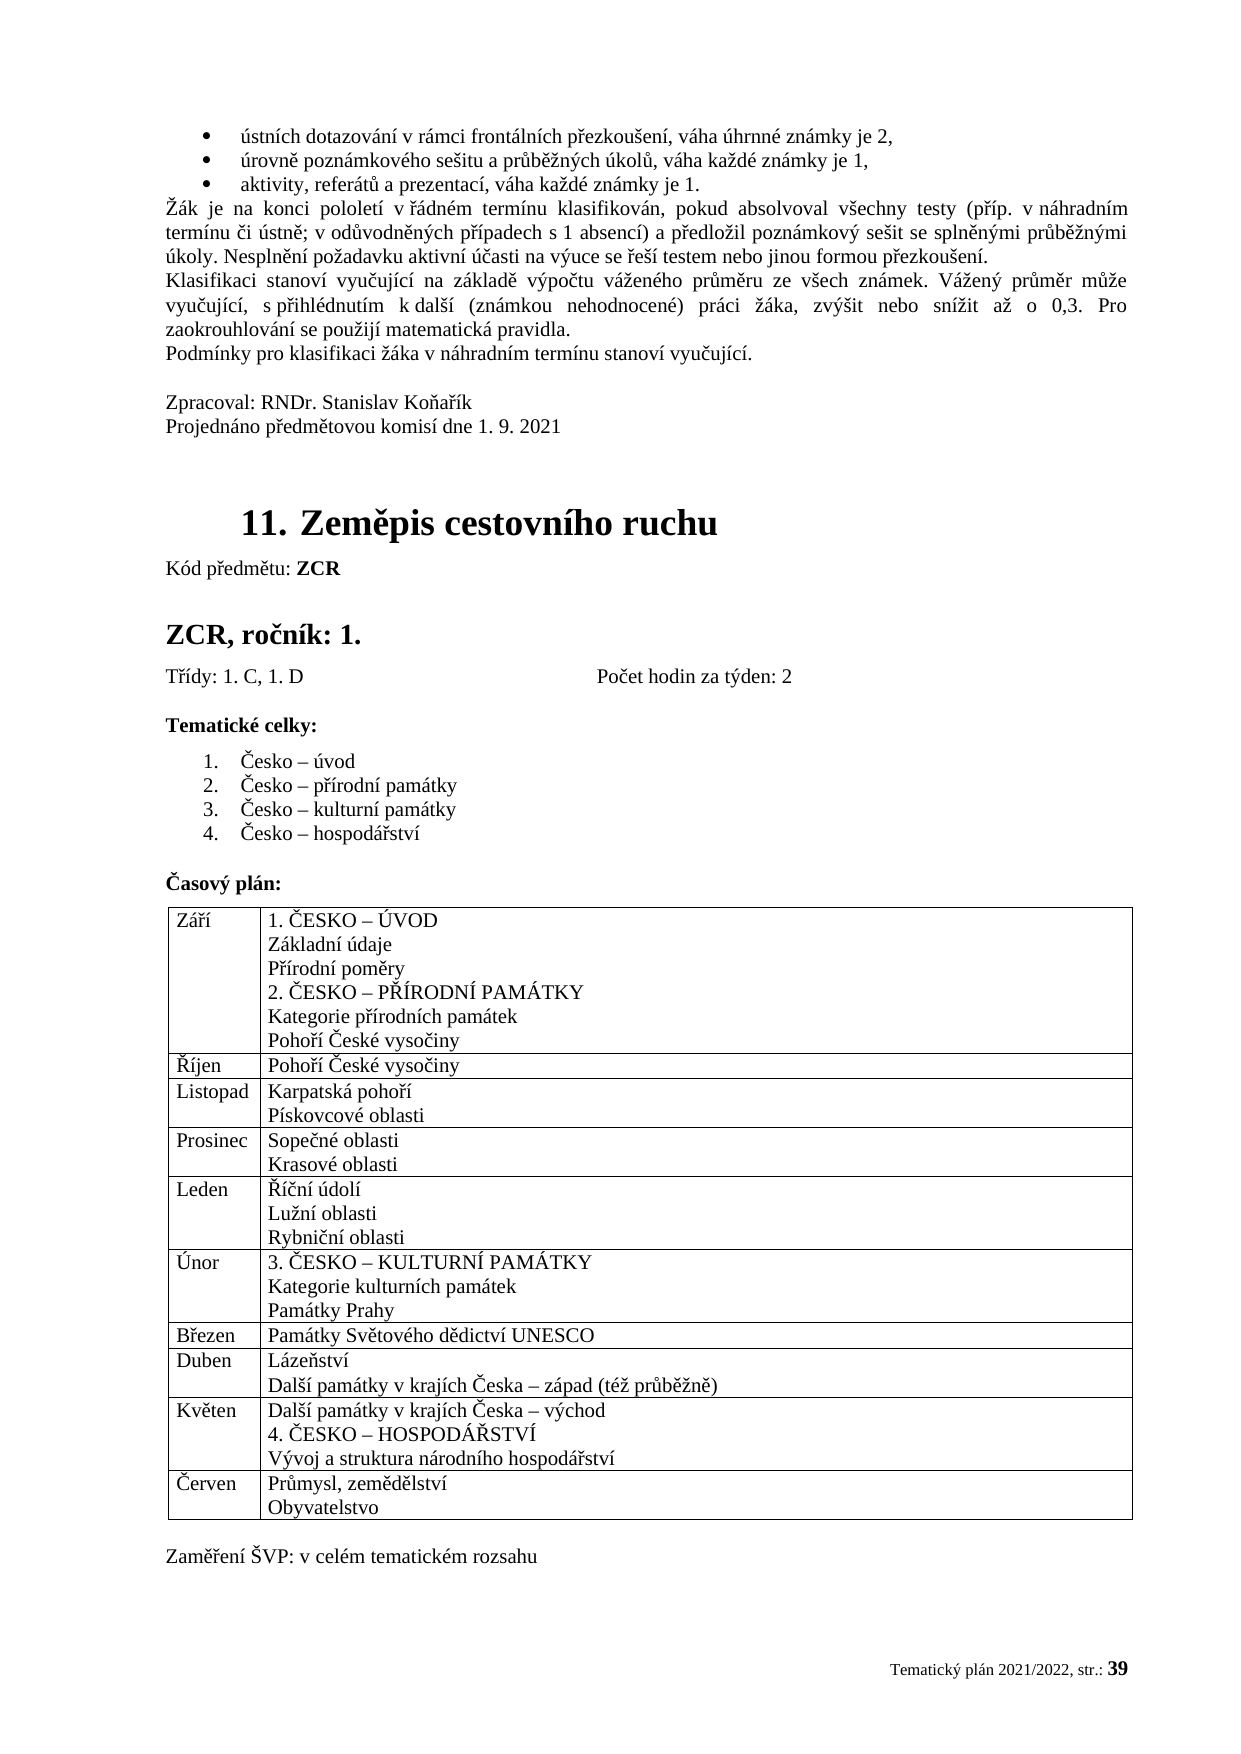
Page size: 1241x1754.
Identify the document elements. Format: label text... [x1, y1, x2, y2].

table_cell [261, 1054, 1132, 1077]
text ústních dotazování v rámci frontálních přezkoušení, váha úhrnné známky je 2, [203, 124, 1128, 148]
list Česko – úvod [203, 749, 1128, 773]
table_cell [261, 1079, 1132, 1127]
text Třídy: 1. C, 1. D Počet hodin za týden: 2 [165, 663, 1128, 688]
text Klasifikaci stanoví vyučující na základě výpočtu váženého průměru ze všech známek. Vážený průměr může vyučující, s přihlédnutím k další (známkou nehodnocené) práci žáka, zvýšit nebo snížit až o 0,3. Pro zaokrouhlování se použijí matematická pravidla. [165, 268, 1128, 341]
text Žák je na konci pololetí v řádném termínu klasifikován, pokud absolvoval všechny testy (příp. v náhradním termínu či ústně; v odůvodněných případech s 1 absencí) a předložil poznámkový sešit se splněnými průběžnými úkoly. Nesplnění požadavku aktivní účasti na výuce se řeší testem nebo jinou formou přezkoušení. [165, 196, 1128, 268]
text Zaměření ŠVP: v celém tematickém rozsahu [165, 1544, 1128, 1568]
text Česko – přírodní památky [203, 773, 1128, 797]
text Podmínky pro klasifikaci žáka v náhradním termínu stanoví vyučující. [165, 341, 1128, 365]
text Česko – kulturní památky [203, 797, 1128, 821]
text aktivity, referátů a prezentací, váha každé známky je 1. [203, 172, 1128, 196]
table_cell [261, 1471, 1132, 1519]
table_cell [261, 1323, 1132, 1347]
text Časový plán: [165, 870, 1128, 894]
text Zpracoval: RNDr. Stanislav Koňařík [165, 390, 1128, 414]
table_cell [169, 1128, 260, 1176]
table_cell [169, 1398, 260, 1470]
text úrovně poznámkového sešitu a průběžných úkolů, váha každé známky je 1, [203, 148, 1128, 172]
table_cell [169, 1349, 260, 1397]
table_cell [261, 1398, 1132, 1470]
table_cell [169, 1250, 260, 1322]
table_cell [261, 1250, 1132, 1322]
text Kód předmětu: ZCR [165, 556, 1128, 580]
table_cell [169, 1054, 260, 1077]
text Projednáno předmětovou komisí dne 1. 9. 2021 [165, 414, 1128, 438]
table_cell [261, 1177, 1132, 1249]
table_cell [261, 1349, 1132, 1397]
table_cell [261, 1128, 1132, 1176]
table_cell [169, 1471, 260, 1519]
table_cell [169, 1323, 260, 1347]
text Tematické celky: [165, 713, 1128, 737]
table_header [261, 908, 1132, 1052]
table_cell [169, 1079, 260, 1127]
text Zeměpis cestovního ruchu [240, 500, 1128, 543]
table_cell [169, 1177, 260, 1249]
text Česko – hospodářství [203, 821, 1128, 845]
text ZCR, ročník: 1. [165, 617, 1128, 651]
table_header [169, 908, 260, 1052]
